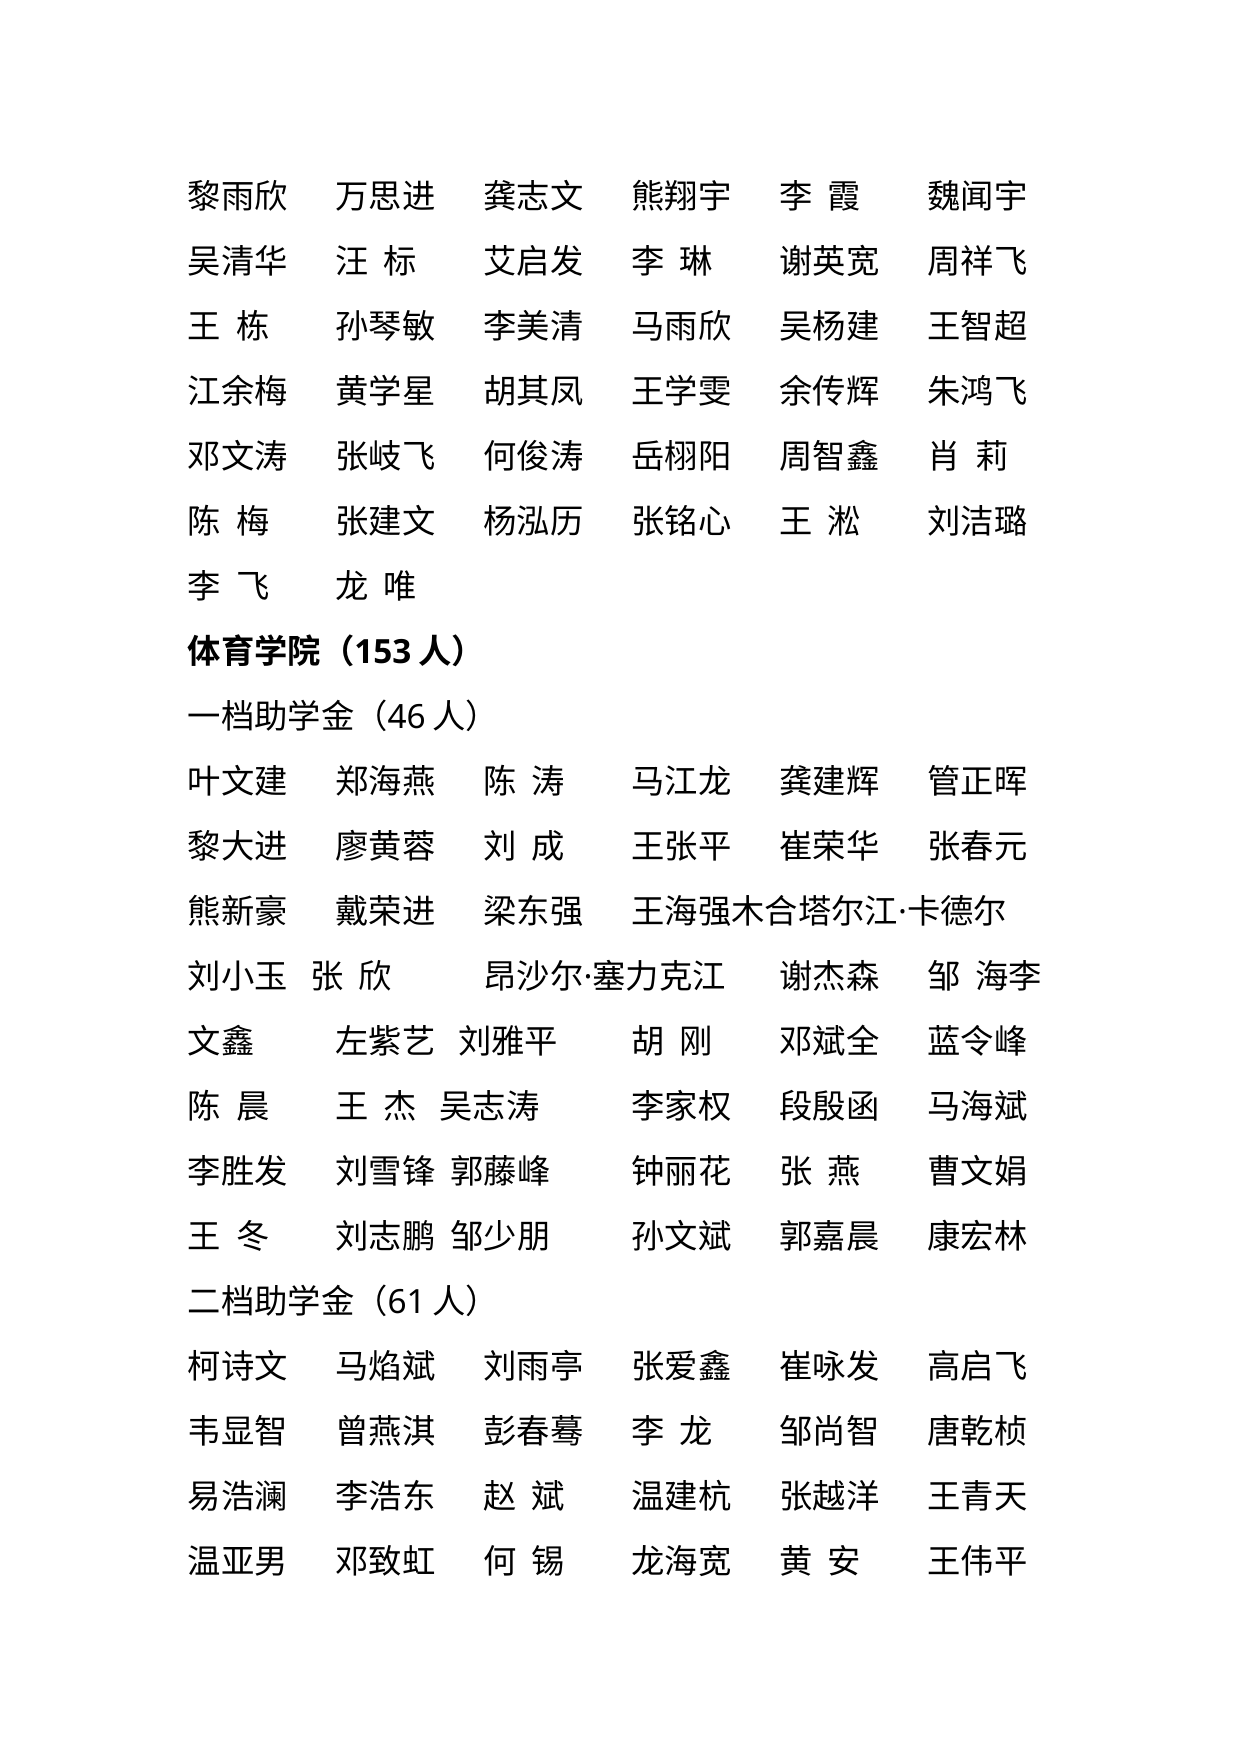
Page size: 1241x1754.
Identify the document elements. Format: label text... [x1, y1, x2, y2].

text 陈 梅 张建文 杨泓历 张铭心 王 淞 刘洁璐 [187, 487, 1053, 552]
text 邓文涛 张岐飞 何俊涛 岳栩阳 周智鑫 肖 莉 [187, 422, 1053, 487]
text 黎大进 廖黄蓉 刘 成 王张平 崔荣华 张春元 [187, 812, 1053, 877]
text 刘小玉 张 欣 昂沙尔·塞力克江 谢杰森 邹 海李文鑫 左紫艺 刘雅平 胡 刚 邓斌全 蓝令峰陈 晨 王 杰 吴志涛 李家权 段殷函 马海斌李胜发 刘雪锋 郭藤峰 钟丽花 张 燕 曹文娟王 冬 刘志鹏 邹少朋 孙文斌 郭嘉晨 康宏林二档助学金（61人） [187, 942, 1053, 1332]
text 江余梅 黄学星 胡其凤 王学雯 余传辉 朱鸿飞 [187, 357, 1053, 422]
text 一档助学金（46人） [187, 682, 1053, 747]
text 吴清华 汪 标 艾启发 李 琳 谢英宽 周祥飞 [187, 227, 1053, 292]
text 黎雨欣 万思进 龚志文 熊翔宇 李 霞 魏闻宇 [187, 162, 1053, 227]
text 体育学院（153人） [187, 617, 1053, 682]
text 熊新豪 戴荣进 梁东强 王海强木合塔尔江·卡德尔 [187, 877, 1053, 942]
text 易浩澜 李浩东 赵 斌 温建杭 张越洋 王青天 [187, 1462, 1053, 1527]
text 韦显智 曾燕淇 彭春蓦 李 龙 邹尚智 唐乾桢 [187, 1397, 1053, 1462]
text 李 飞 龙 唯 [187, 552, 1053, 617]
text 柯诗文 马焰斌 刘雨亭 张爱鑫 崔咏发 高启飞 [187, 1332, 1053, 1397]
text 叶文建 郑海燕 陈 涛 马江龙 龚建辉 管正晖 [187, 747, 1053, 812]
text 王 栋 孙琴敏 李美清 马雨欣 吴杨建 王智超 [187, 292, 1053, 357]
text 温亚男 邓致虹 何 锡 龙海宽 黄 安 王伟平 [187, 1527, 1053, 1592]
